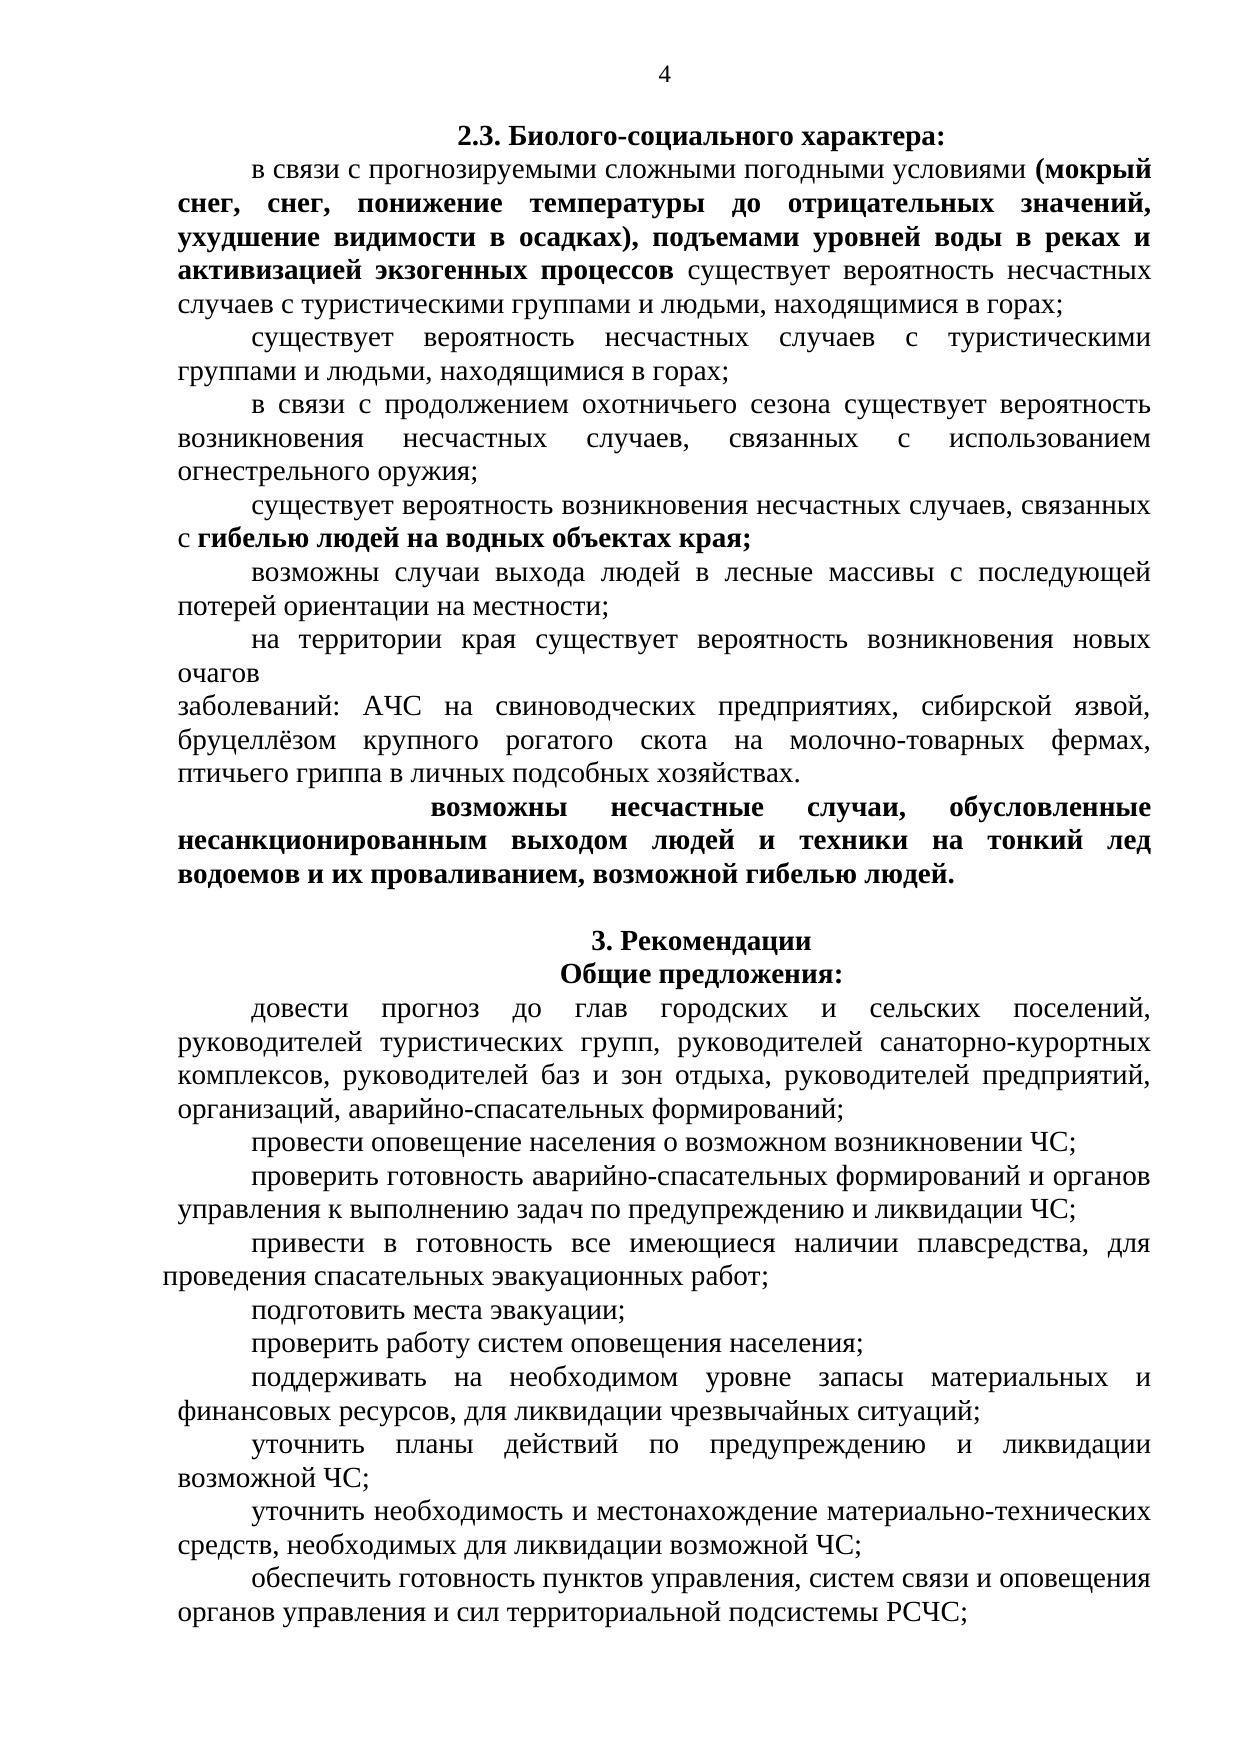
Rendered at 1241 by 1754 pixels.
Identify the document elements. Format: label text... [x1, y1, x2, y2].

text поддерживать на необходимом уровне запасы материальных и финансовых ресурсов, для ликвидации чрезвычайных ситуаций; [177, 1359, 1152, 1426]
text проверить работу систем оповещения населения; [177, 1326, 1152, 1359]
text уточнить необходимость и местонахождение материально-технических средств, необходимых для ликвидации возможной ЧС; [177, 1493, 1152, 1560]
text провести оповещение населения о возможном возникновении ЧС; [177, 1124, 1152, 1158]
text на территории края существует вероятность возникновения новых очагов [177, 621, 1152, 688]
text проверить готовность аварийно-спасательных формирований и органов управления к выполнению задач по предупреждению и ликвидации ЧС; [177, 1158, 1152, 1225]
text в связи с прогнозируемыми сложными погодными условиями (мокрый снег, снег, понижение температуры до отрицательных значений, ухудшение видимости в осадках), подъемами уровней воды в реках и активизацией экзогенных процессов существует вероятность несчастных случаев с туристическими группами и людьми, находящимися в горах; [177, 152, 1152, 319]
text заболеваний: АЧС на свиноводческих предприятиях, сибирской язвой, бруцеллёзом крупного рогатого скота на молочно-товарных фермах, птичьего гриппа в личных подсобных хозяйствах. [177, 688, 1152, 789]
text 2.3. Биолого-социального характера: [177, 118, 1152, 152]
text обеспечить готовность пунктов управления, систем связи и оповещения органов управления и сил территориальной подсистемы РСЧС; [177, 1560, 1152, 1627]
text возможны несчастные случаи, обусловленные несанкционированным выходом людей и техники на тонкий лед водоемов и их проваливанием, возможной гибелью людей. [177, 789, 1152, 889]
text довести прогноз до глав городских и сельских поселений, руководителей туристических групп, руководителей санаторно-курортных комплексов, руководителей баз и зон отдыха, руководителей предприятий, организаций, аварийно-спасательных формирований; [177, 990, 1152, 1124]
text уточнить планы действий по предупреждению и ликвидации возможной ЧС; [177, 1426, 1152, 1493]
text привести в готовность все имеющиеся наличии плавсредства, для проведения спасательных эвакуационных работ; [162, 1225, 1152, 1292]
text существует вероятность возникновения несчастных случаев, связанных с гибелью людей на водных объектах края; [177, 487, 1152, 554]
text 3. Рекомендации [177, 923, 1152, 957]
text в связи с продолжением охотничьего сезона существует вероятность возникновения несчастных случаев, связанных с использованием огнестрельного оружия; [177, 386, 1152, 487]
text существует вероятность несчастных случаев с туристическими группами и людьми, находящимися в горах; [177, 319, 1152, 386]
text подготовить места эвакуации; [177, 1292, 1152, 1326]
text возможны случаи выхода людей в лесные массивы с последующей потерей ориентации на местности; [177, 554, 1152, 621]
text Общие предложения: [177, 957, 1152, 990]
